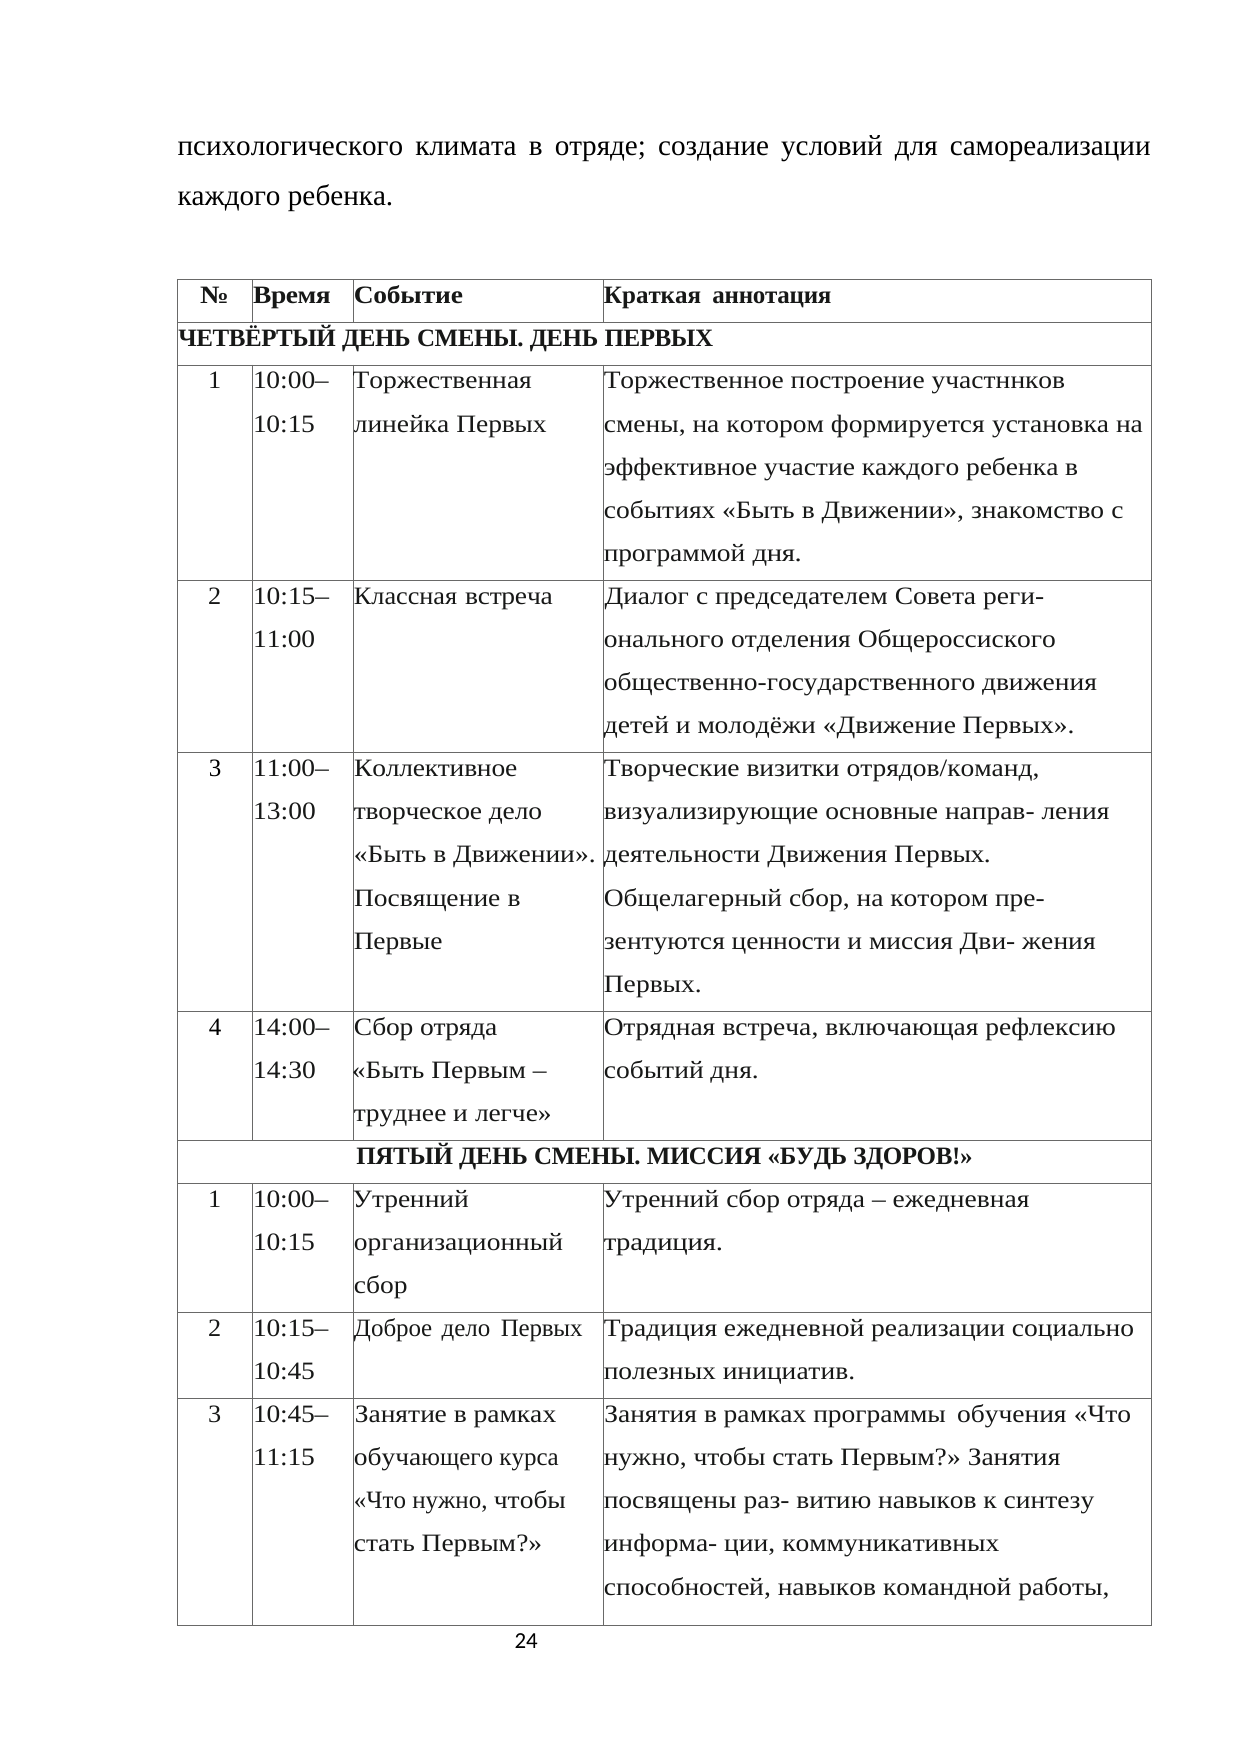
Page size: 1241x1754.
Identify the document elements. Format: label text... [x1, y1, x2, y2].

table_cell 10:15– 10:45 [253, 1313, 353, 1398]
table_cell Традиция ежедневной реализации социально полезных инициатив. [604, 1313, 1151, 1398]
table_cell Утренний организационный сбор [354, 1184, 603, 1312]
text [177, 128, 1152, 212]
table_cell 1 [178, 366, 252, 580]
table_cell 3 [178, 753, 252, 1011]
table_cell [354, 1399, 603, 1625]
table_cell 11:00– 13:00 [253, 753, 353, 1011]
table_cell 14:00– 14:30 [253, 1012, 353, 1140]
table_cell 10:00– 10:15 [253, 366, 353, 580]
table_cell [604, 1399, 1151, 1625]
table_cell ПЯТЫЙ ДЕНЬ СМЕНЫ. МИССИЯ «БУДЬ ЗДОРОВ!» [178, 1141, 1151, 1183]
table_cell Творческие визитки отрядов/команд, визуализирующие основные направ- ления деятельности Движения Первых. Общелагерный сбор, на котором пре- зентуются ценности и миссия Дви- жения Первых. [604, 753, 1151, 1011]
table_cell Доброе дело Первых [354, 1313, 603, 1398]
table_cell 10:15– 11:00 [253, 581, 353, 752]
table_cell 2 [178, 581, 252, 752]
table_cell Утренний сбор отряда – ежедневная традиция. [604, 1184, 1151, 1312]
table_cell Коллективное творческое дело «Быть в Движении». Посвящение в Первые [354, 753, 603, 1011]
table_cell Торжественная линейка Первых [354, 366, 603, 580]
table_cell 2 [178, 1313, 252, 1398]
table_cell ЧЕТВЁРТЫЙ ДЕНЬ СМЕНЫ. ДЕНЬ ПЕРВЫХ [178, 323, 1151, 364]
table_cell Классная встреча [354, 581, 603, 752]
table_header № [178, 280, 252, 322]
table_cell Сбор отряда «Быть Первым – труднее и легче» [354, 1012, 603, 1140]
table_cell 4 [178, 1012, 252, 1140]
table_cell Отрядная встреча, включающая рефлексию событий дня. [604, 1012, 1151, 1140]
table_cell 10:45– 11:15 [253, 1399, 353, 1625]
table_cell 3 [178, 1399, 252, 1625]
table_cell Диалог с председателем Совета реги- онального отделения Общероссиского общественно-государственного движения детей и молодёжи «Движение Первых». [604, 581, 1151, 752]
table_header Краткая аннотация [604, 280, 1151, 322]
table_header Время [253, 280, 353, 322]
table_header Событие [354, 280, 603, 322]
table_cell 10:00– 10:15 [253, 1184, 353, 1312]
table_cell 1 [178, 1184, 252, 1312]
table_cell Торжественное построение участннков смены, на котором формируется установка на эффективное участие каждого ребенка в событиях «Быть в Движении», знакомство с программой дня. [604, 366, 1151, 580]
